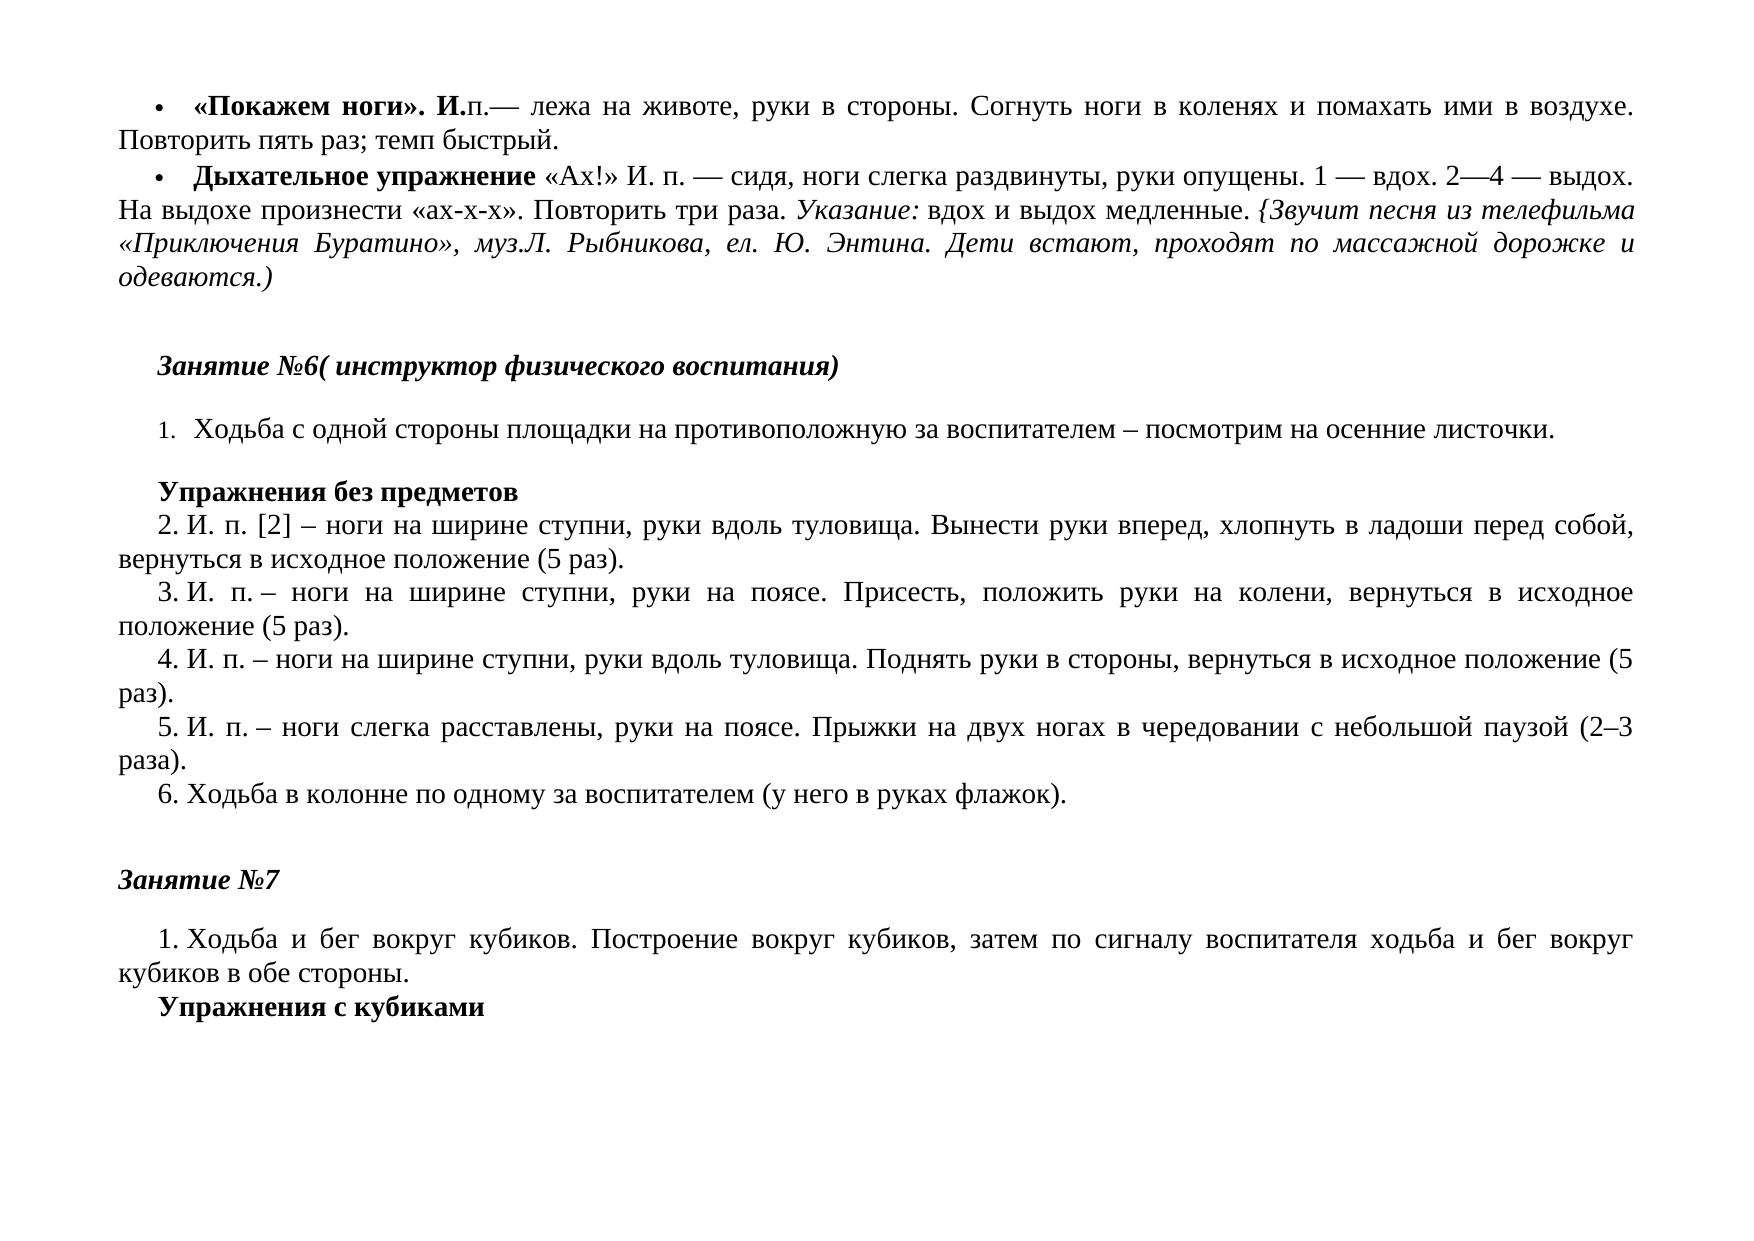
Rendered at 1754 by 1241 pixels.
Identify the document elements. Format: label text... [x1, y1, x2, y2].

text 5. И. п. – ноги слегка расставлены, руки на поясе. Прыжки на двух ногах в чередовании с небольшой паузой (2–3 раза). [118, 709, 1636, 776]
list Ходьба с одной стороны площадки на противоположную за воспитателем – посмотрим на осенние листочки. [157, 411, 1636, 445]
text Упражнения без предметов [118, 474, 1636, 507]
list «Покажем ноги». И.п.— лежа на животе, руки в стороны. Согнуть ноги в коленях и помахать ими в воздухе. Повторить пять раз; темп быстрый. [118, 88, 1636, 156]
text 1. Ходьба и бег вокруг кубиков. Построение вокруг кубиков, затем по сигналу воспитателя ходьба и бег вокруг кубиков в обе стороны. [118, 922, 1636, 989]
text Упражнения с кубиками [118, 989, 1636, 1022]
text 3. И. п. – ноги на ширине ступни, руки на поясе. Присесть, положить руки на колени, вернуться в исходное положение (5 раз). [118, 574, 1636, 642]
text 4. И. п. – ноги на ширине ступни, руки вдоль туловища. Поднять руки в стороны, вернуться в исходное положение (5 раз). [118, 642, 1636, 709]
text Занятие №7 [118, 862, 1636, 896]
list Дыхательное упражнение «Ах!» И. п. — сидя, ноги слегка раздвинуты, руки опущены. 1 — вдох. 2—4 — выдох. На выдохе произнести «ах-х-х». Повторить три раза. Указание: вдох и выдох медленные. {Звучит песня из телефильма «Приключения Буратино», муз.Л. Рыбникова, ел. Ю. Энтина. Дети встают, проходят по массажной дорожке и одеваются.) [118, 158, 1636, 293]
text Занятие №6( инструктор физического воспитания) [118, 348, 1636, 382]
text 2. И. п. [2] – ноги на ширине ступни, руки вдоль туловища. Вынести руки вперед, хлопнуть в ладоши перед собой, вернуться в исходное положение (5 раз). [118, 507, 1636, 574]
text 6. Ходьба в колонне по одному за воспитателем (у него в руках флажок). [118, 776, 1636, 809]
